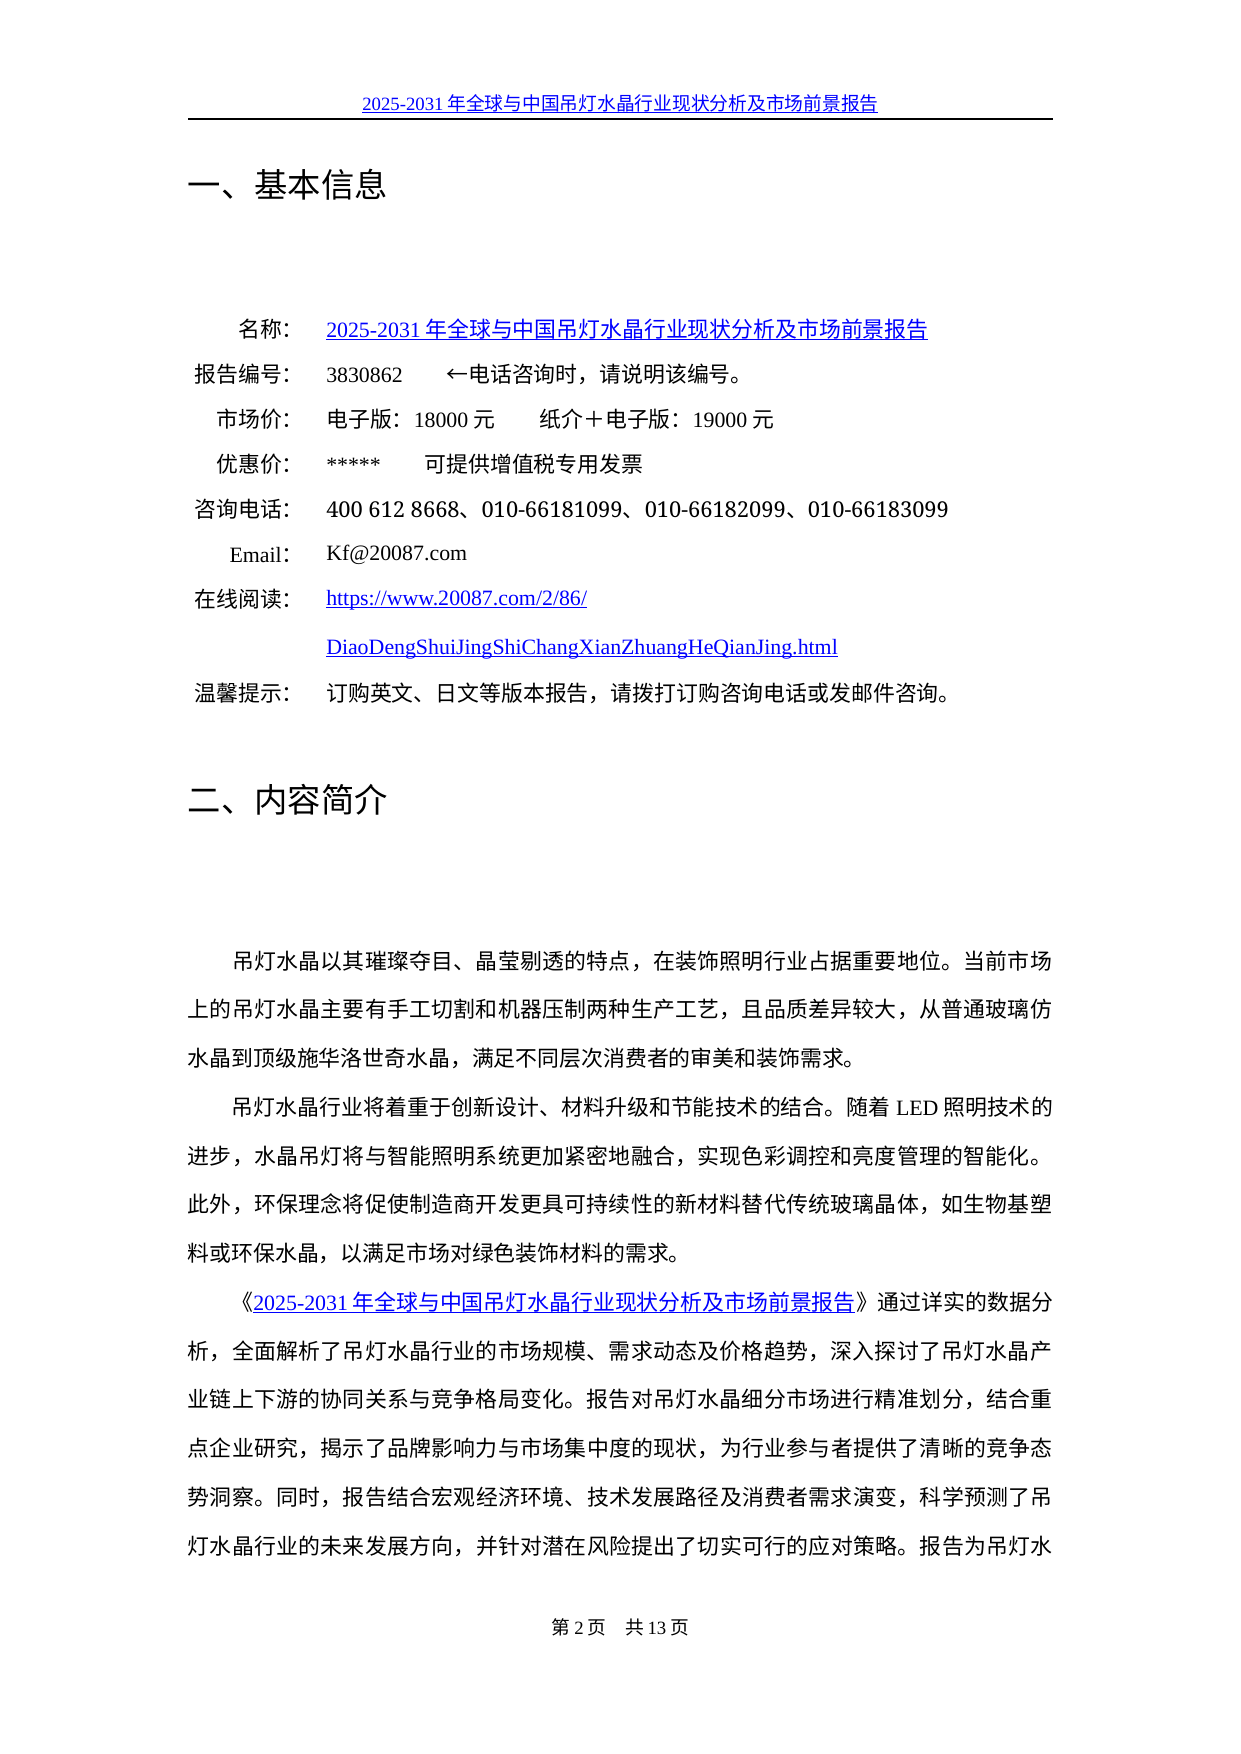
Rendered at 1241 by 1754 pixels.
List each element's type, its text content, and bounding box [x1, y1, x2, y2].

table_cell 在线阅读： [167, 582, 315, 675]
title 二、内容简介 [187, 766, 1053, 831]
table_cell 市场价： [167, 402, 315, 447]
table_cell 报告编号： [167, 357, 315, 402]
table_cell Kf@20087.com [315, 537, 1073, 582]
table_cell 温馨提示： [167, 675, 315, 720]
table_cell [315, 582, 1073, 675]
table_cell 优惠价： [167, 447, 315, 492]
table_cell 3830862 ←电话咨询时，请说明该编号。 [315, 357, 1073, 402]
table_header 名称： [167, 312, 315, 357]
title 一、基本信息 [187, 150, 1053, 215]
table_cell 400 612 8668、010-66181099、010-66182099、010-66183099 [315, 492, 1073, 537]
table_cell 咨询电话： [167, 492, 315, 537]
table_cell 电子版：18000 元 纸介＋电子版：19000 元 [315, 402, 1073, 447]
table_cell 订购英文、日文等版本报告，请拨打订购咨询电话或发邮件咨询。 [315, 675, 1073, 720]
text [187, 943, 1053, 1561]
table_cell ***** 可提供增值税专用发票 [315, 447, 1073, 492]
table_cell Email： [167, 537, 315, 582]
table_header 2025-2031年全球与中国吊灯水晶行业现状分析及市场前景报告 [315, 312, 1073, 357]
